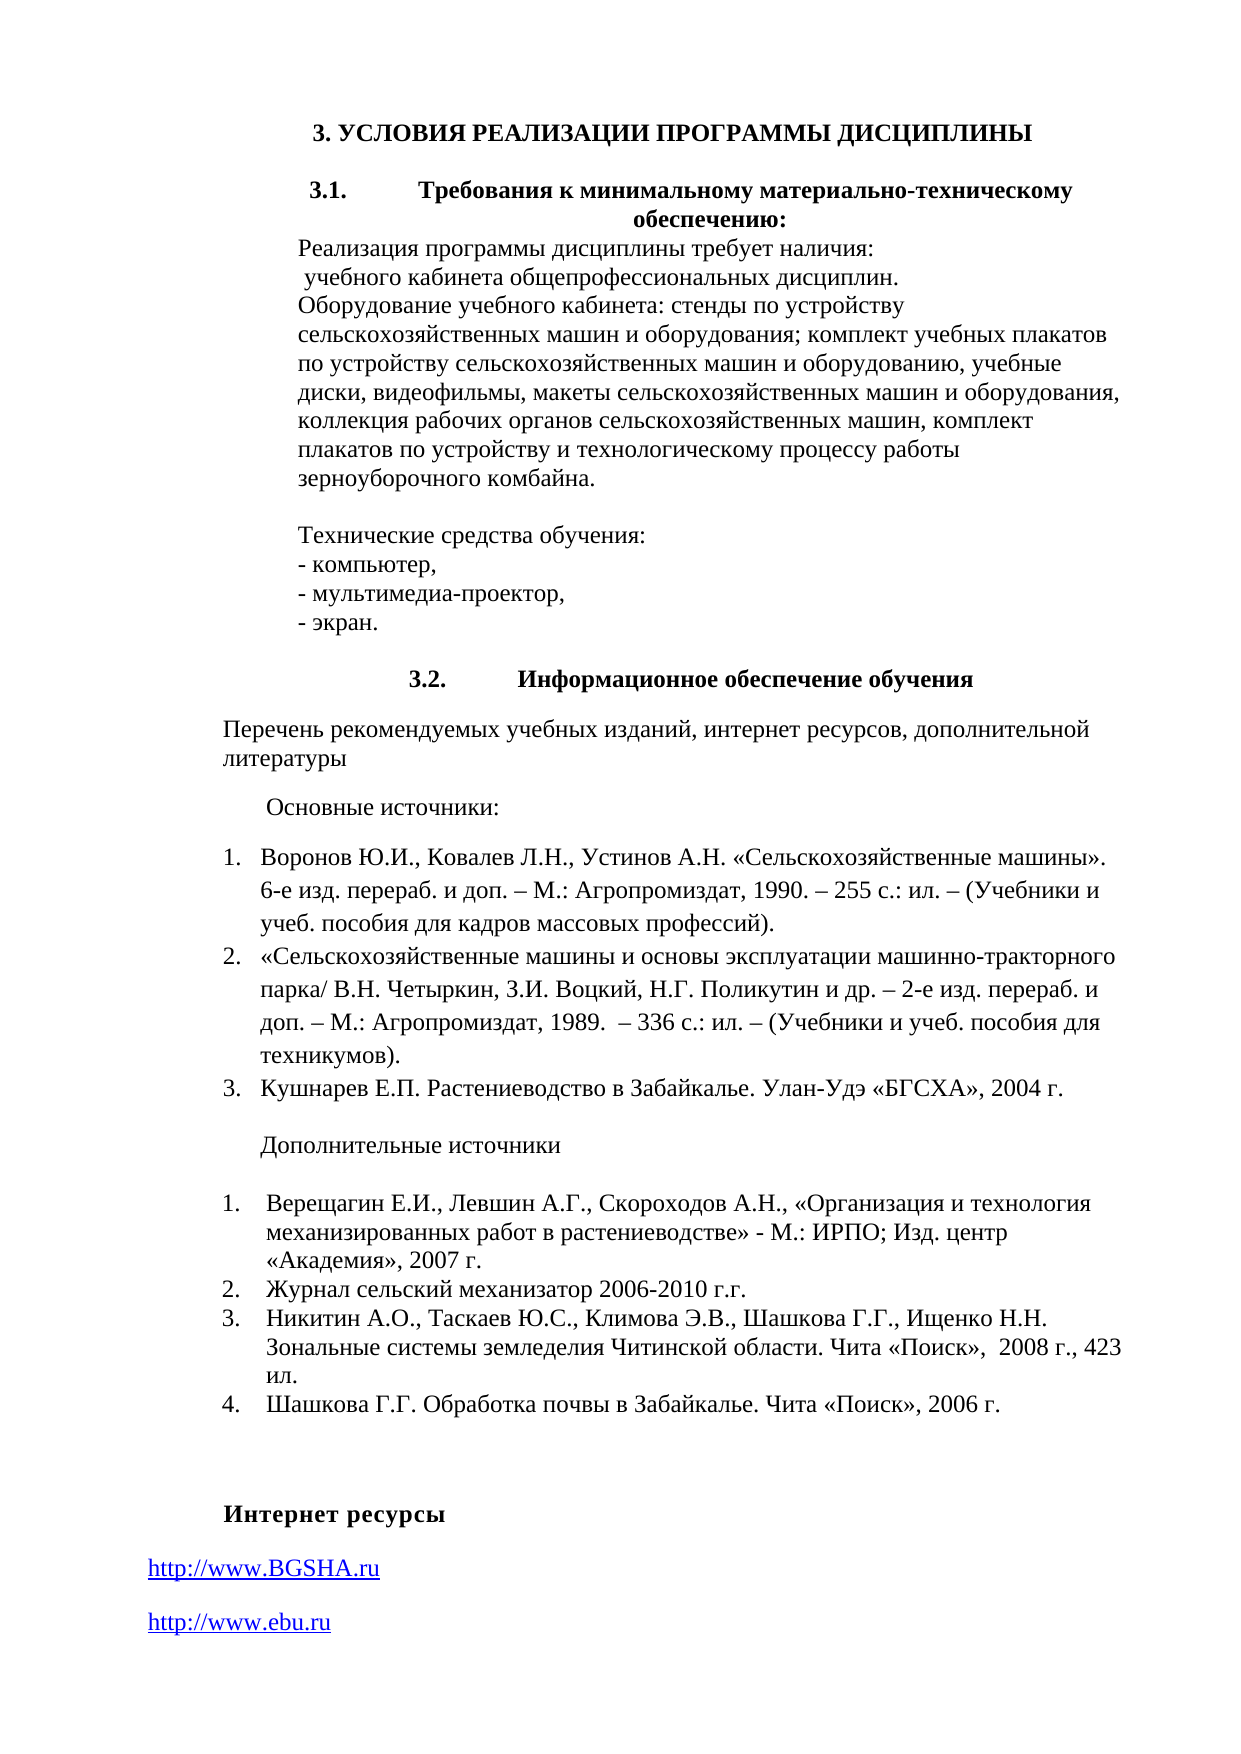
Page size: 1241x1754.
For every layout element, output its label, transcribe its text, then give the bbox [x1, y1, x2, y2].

list Воронов Ю.И., Ковалев Л.Н., Устинов А.Н. «Сельскохозяйственные машины». 6-е изд. перераб. и доп. – М.: Агропромиздат, 1990. – 255 с.: ил. – (Учебники и учеб. пособия для кадров массовых профессий). [223, 842, 1122, 937]
list Верещагин Е.И., Левшин А.Г., Скороходов А.Н., «Организация и технология механизированных работ в растениеводстве» - М.: ИРПО; Изд. центр «Академия», 2007 г. [222, 1188, 1122, 1274]
text Основные источники: [266, 792, 1122, 821]
text http://www.ebu.ru [148, 1604, 1122, 1637]
list Информационное обеспечение обучения [260, 664, 1122, 693]
list Реализация программы дисциплины требует наличия: [298, 233, 1122, 262]
list учебного кабинета общепрофессиональных дисциплин. [298, 262, 1122, 291]
list Технические средства обучения: [298, 521, 1122, 549]
list «Сельскохозяйственные машины и основы эксплуатации машинно-тракторного парка/ В.Н. Четыркин, З.И. Воцкий, Н.Г. Поликутин и др. – 2-е изд. перераб. и доп. – М.: Агропромиздат, 1989. – 336 с.: ил. – (Учебники и учеб. пособия для техникумов). [223, 941, 1122, 1069]
list - экран. [298, 607, 1122, 636]
list Требования к минимальному материально-техническому обеспечению: [260, 176, 1122, 233]
text Интернет ресурсы [223, 1496, 1122, 1529]
list Оборудование учебного кабинета: стенды по устройству сельскохозяйственных машин и оборудования; комплект учебных плакатов по устройству сельскохозяйственных машин и оборудованию, учебные диски, видеофильмы, макеты сельскохозяйственных машин и оборудования, коллекция рабочих органов сельскохозяйственных машин, комплект плакатов по устройству и технологическому процессу работы зерноуборочного комбайна. [298, 291, 1122, 492]
text http://www.BGSHA.ru [148, 1550, 1122, 1583]
list Кушнарев Е.П. Растениеводство в Забайкалье. Улан-Удэ «БГСХА», 2004 г. [223, 1073, 1122, 1102]
text Перечень рекомендуемых учебных изданий, интернет ресурсов, дополнительной литературы [223, 714, 1122, 771]
list Никитин А.О., Таскаев Ю.С., Климова Э.В., Шашкова Г.Г., Ищенко Н.Н. Зональные системы земледелия Читинской области. Чита «Поиск», 2008 г., 423 ил. [222, 1303, 1122, 1389]
list - компьютер, [298, 549, 1122, 578]
list - мультимедиа-проектор, [298, 578, 1122, 607]
list 3. УСЛОВИЯ РЕАЛИЗАЦИИ ПРОГРАММЫ ДИСЦИПЛИНЫ [223, 118, 1122, 147]
list Дополнительные источники [260, 1131, 1122, 1159]
list Журнал сельский механизатор 2006-2010 г.г. [222, 1274, 1122, 1303]
list Шашкова Г.Г. Обработка почвы в Забайкалье. Чита «Поиск», 2006 г. [222, 1389, 1122, 1418]
